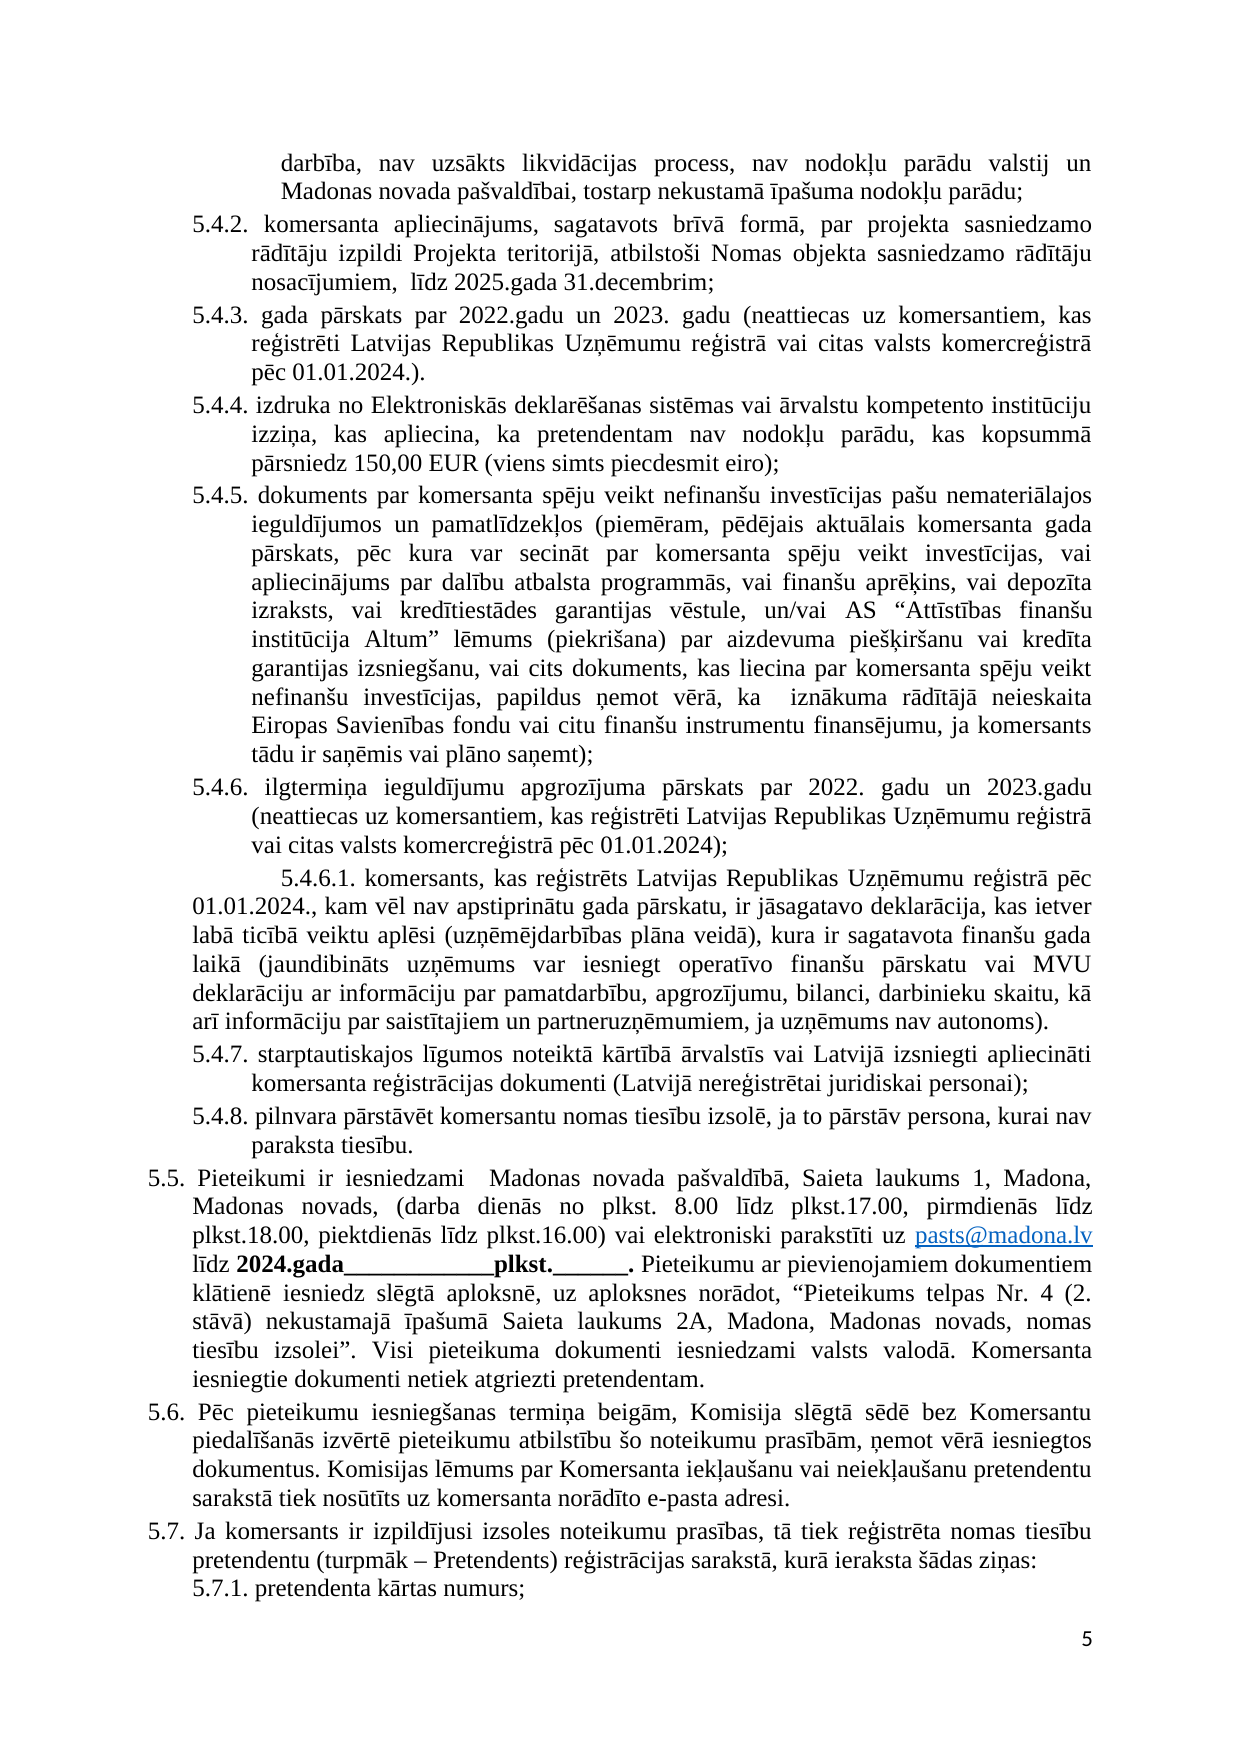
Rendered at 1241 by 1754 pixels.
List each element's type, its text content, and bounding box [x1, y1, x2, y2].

text 5.4.4. izdruka no Elektroniskās deklarēšanas sistēmas vai ārvalstu kompetento institūciju izziņa, kas apliecina, ka pretendentam nav nodokļu parādu, kas kopsummā pārsniedz 150,00 EUR (viens simts piecdesmit eiro); [192, 390, 1092, 476]
text 5.4.5. dokuments par komersanta spēju veikt nefinanšu investīcijas pašu nemateriālajos ieguldījumos un pamatlīdzekļos (piemēram, pēdējais aktuālais komersanta gada pārskats, pēc kura var secināt par komersanta spēju veikt investīcijas, vai apliecinājums par dalību atbalsta programmās, vai finanšu aprēķins, vai depozīta izraksts, vai kredītiestādes garantijas vēstule, un/vai AS “Attīstības finanšu institūcija Altum” lēmums (piekrišana) par aizdevuma piešķiršanu vai kredīta garantijas izsniegšanu, vai cits dokuments, kas liecina par komersanta spēju veikt nefinanšu investīcijas, papildus ņemot vērā, ka iznākuma rādītājā neieskaita Eiropas Savienības fondu vai citu finanšu instrumentu finansējumu, ja komersants tādu ir saņēmis vai plāno saņemt); [192, 481, 1092, 768]
text 5.4.6. ilgtermiņa ieguldījumu apgrozījuma pārskats par 2022. gadu un 2023.gadu (neattiecas uz komersantiem, kas reģistrēti Latvijas Republikas Uzņēmumu reģistrā vai citas valsts komercreģistrā pēc 01.01.2024); [192, 772, 1092, 858]
text 5.7. Ja komersants ir izpildījusi izsoles noteikumu prasības, tā tiek reģistrēta nomas tiesību pretendentu (turpmāk – Pretendents) reģistrācijas sarakstā, kurā ieraksta šādas ziņas: [148, 1516, 1092, 1573]
text 5.4.3. gada pārskats par 2022.gadu un 2023. gadu (neattiecas uz komersantiem, kas reģistrēti Latvijas Republikas Uzņēmumu reģistrā vai citas valsts komercreģistrā pēc 01.01.2024.). [192, 300, 1092, 386]
text 5.4.8. pilnvara pārstāvēt komersantu nomas tiesību izsolē, ja to pārstāv persona, kurai nav paraksta tiesību. [192, 1101, 1092, 1158]
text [222, 148, 1092, 205]
text 5.5. Pieteikumi ir iesniedzami Madonas novada pašvaldībā, Saieta laukums 1, Madona, Madonas novads, (darba dienās no plkst. 8.00 līdz plkst.17.00, pirmdienās līdz plkst.18.00, piektdienās līdz plkst.16.00) vai elektroniski parakstīti uz pasts@madona.lv līdz 2024.gada____________plkst.______. Pieteikumu ar pievienojamiem dokumentiem klātienē iesniedz slēgtā aploksnē, uz aploksnes norādot, “Pieteikums telpas Nr. 4 (2. stāvā) nekustamajā īpašumā Saieta laukums 2A, Madona, Madonas novads, nomas tiesību izsolei”. Visi pieteikuma dokumenti iesniedzami valsts valodā. Komersanta iesniegtie dokumenti netiek atgriezti pretendentam. [148, 1163, 1092, 1393]
text 5.4.2. komersanta apliecinājums, sagatavots brīvā formā, par projekta sasniedzamo rādītāju izpildi Projekta teritorijā, atbilstoši Nomas objekta sasniedzamo rādītāju nosacījumiem, līdz 2025.gada 31.decembrim; [192, 209, 1092, 296]
text 5.7.1. pretendenta kārtas numurs; [192, 1573, 1092, 1602]
text 5.6. Pēc pieteikumu iesniegšanas termiņa beigām, Komisija slēgtā sēdē bez Komersantu piedalīšanās izvērtē pieteikumu atbilstību šo noteikumu prasībām, ņemot vērā iesniegtos dokumentus. Komisijas lēmums par Komersanta iekļaušanu vai neiekļaušanu pretendentu sarakstā tiek nosūtīts uz komersanta norādīto e-pasta adresi. [148, 1397, 1092, 1512]
text 5.4.7. starptautiskajos līgumos noteiktā kārtībā ārvalstīs vai Latvijā izsniegti apliecināti komersanta reģistrācijas dokumenti (Latvijā nereģistrētai juridiskai personai); [192, 1039, 1092, 1097]
text 5.4.6.1. komersants, kas reģistrēts Latvijas Republikas Uzņēmumu reģistrā pēc 01.01.2024., kam vēl nav apstiprinātu gada pārskatu, ir jāsagatavo deklarācija, kas ietver labā ticībā veiktu aplēsi (uzņēmējdarbības plāna veidā), kura ir sagatavota finanšu gada laikā (jaundibināts uzņēmums var iesniegt operatīvo finanšu pārskatu vai MVU deklarāciju ar informāciju par pamatdarbību, apgrozījumu, bilanci, darbinieku skaitu, kā arī informāciju par saistītajiem un partneruzņēmumiem, ja uzņēmums nav autonoms). [192, 863, 1092, 1035]
